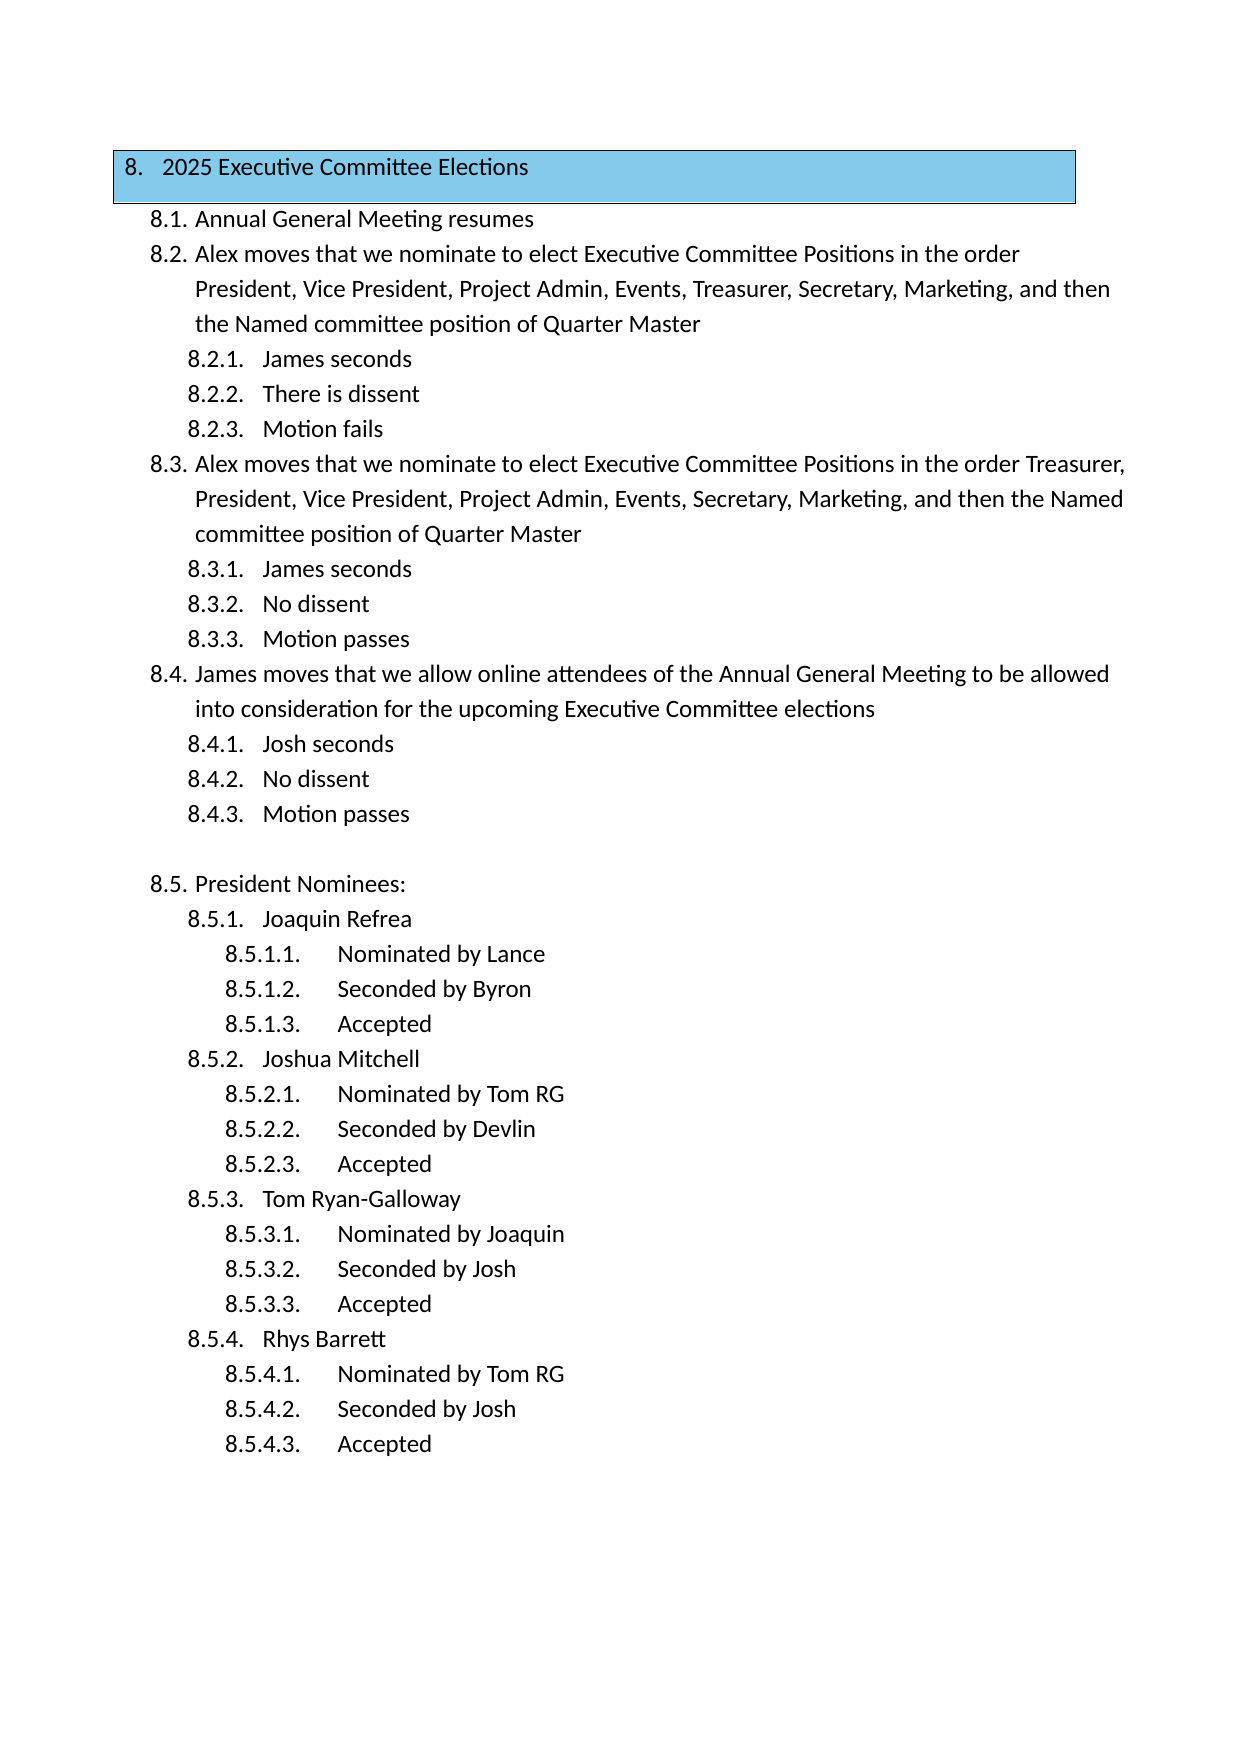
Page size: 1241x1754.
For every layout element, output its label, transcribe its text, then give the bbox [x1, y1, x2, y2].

list Seconded by Josh [225, 1253, 1128, 1284]
list Nominated by Lance [225, 938, 1128, 969]
list No dissent [187, 588, 1128, 619]
list Nominated by Tom RG [225, 1078, 1128, 1109]
list There is dissent [187, 378, 1128, 409]
list Seconded by Devlin [225, 1113, 1128, 1144]
list James seconds [187, 343, 1128, 374]
list Motion passes [187, 798, 1128, 829]
list Nominated by Tom RG [225, 1358, 1128, 1389]
list Nominated by Joaquin [225, 1218, 1128, 1249]
list Accepted [225, 1008, 1128, 1039]
list Motion passes [187, 623, 1128, 654]
list James seconds [187, 553, 1128, 584]
list Alex moves that we nominate to elect Executive Committee Positions in the order Treasurer, President, Vice President, Project Admin, Events, Secretary, Marketing, and then the Named committee position of Quarter Master [150, 448, 1128, 549]
list Josh seconds [187, 728, 1128, 759]
list No dissent [187, 763, 1128, 794]
list Accepted [225, 1148, 1128, 1179]
list Joaquin Refrea [187, 903, 1128, 934]
list Motion fails [187, 413, 1128, 444]
list James moves that we allow online attendees of the Annual General Meeting to be allowed into consideration for the upcoming Executive Committee elections [150, 658, 1128, 724]
list Joshua Mitchell [187, 1043, 1128, 1074]
table_header 2025 Executive Committee Elections [114, 151, 1075, 202]
list Annual General Meeting resumes [150, 203, 1128, 234]
list Seconded by Byron [225, 973, 1128, 1004]
list Accepted [225, 1428, 1128, 1459]
list Tom Ryan-Galloway [187, 1183, 1128, 1214]
list Seconded by Josh [225, 1393, 1128, 1424]
list Alex moves that we nominate to elect Executive Committee Positions in the order President, Vice President, Project Admin, Events, Treasurer, Secretary, Marketing, and then the Named committee position of Quarter Master [150, 238, 1128, 339]
list President Nominees: [150, 868, 1128, 899]
list Accepted [225, 1288, 1128, 1319]
list Rhys Barrett [187, 1323, 1128, 1354]
